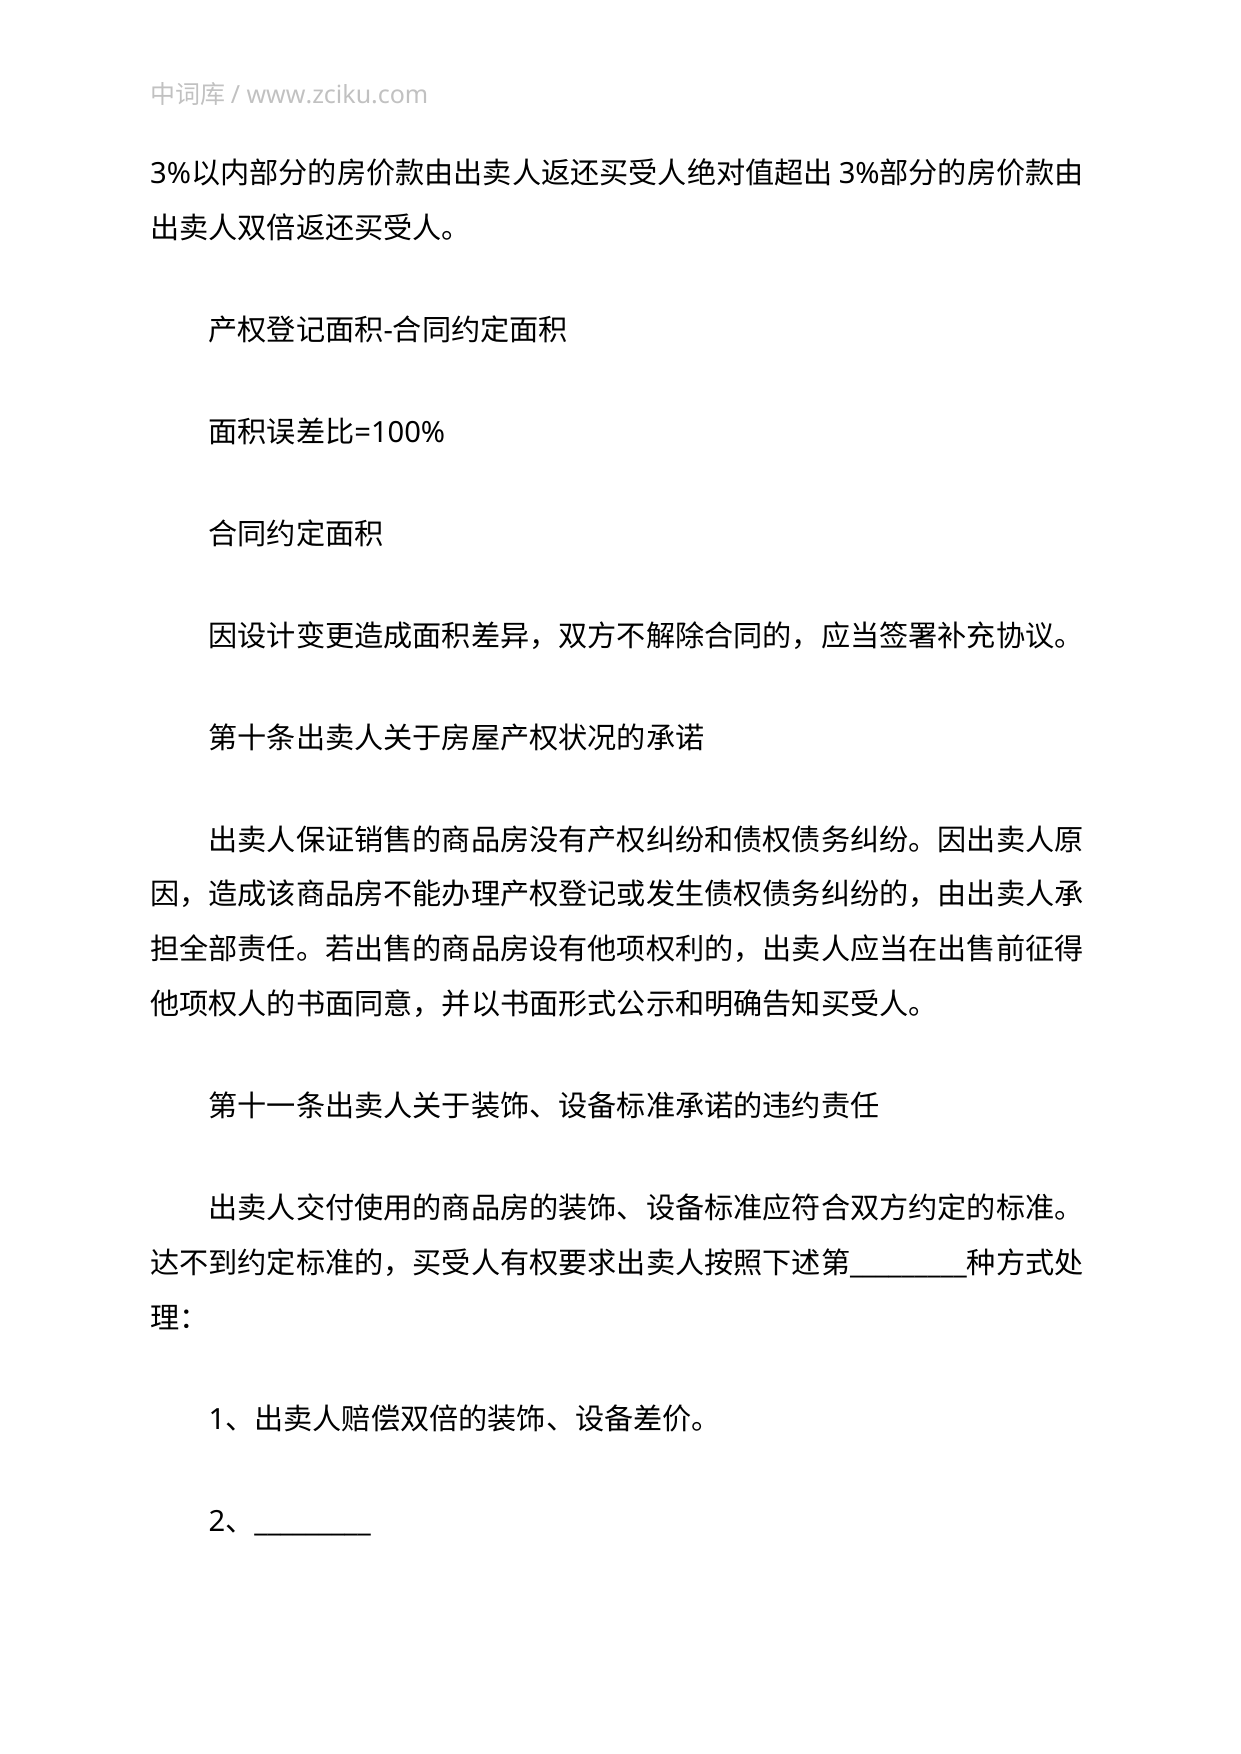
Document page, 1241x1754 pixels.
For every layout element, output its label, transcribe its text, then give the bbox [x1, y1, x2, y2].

text 面积误差比=100% [150, 409, 1090, 451]
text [150, 150, 1090, 247]
text 因设计变更造成面积差异，双方不解除合同的，应当签署补充协议。 [150, 612, 1090, 655]
text 出卖人保证销售的商品房没有产权纠纷和债权债务纠纷。因出卖人原因，造成该商品房不能办理产权登记或发生债权债务纠纷的，由出卖人承担全部责任。若出售的商品房设有他项权利的，出卖人应当在出售前征得他项权人的书面同意，并以书面形式公示和明确告知买受人。 [150, 816, 1090, 1023]
text 出卖人交付使用的商品房的装饰、设备标准应符合双方约定的标准。达不到约定标准的，买受人有权要求出卖人按照下述第_________种方式处理： [150, 1184, 1090, 1336]
text 2、_________ [150, 1498, 1090, 1540]
text 1、出卖人赔偿双倍的装饰、设备差价。 [150, 1396, 1090, 1438]
text 第十条出卖人关于房屋产权状况的承诺 [150, 714, 1090, 757]
text 产权登记面积-合同约定面积 [150, 307, 1090, 349]
text 第十一条出卖人关于装饰、设备标准承诺的违约责任 [150, 1082, 1090, 1125]
text 合同约定面积 [150, 511, 1090, 553]
